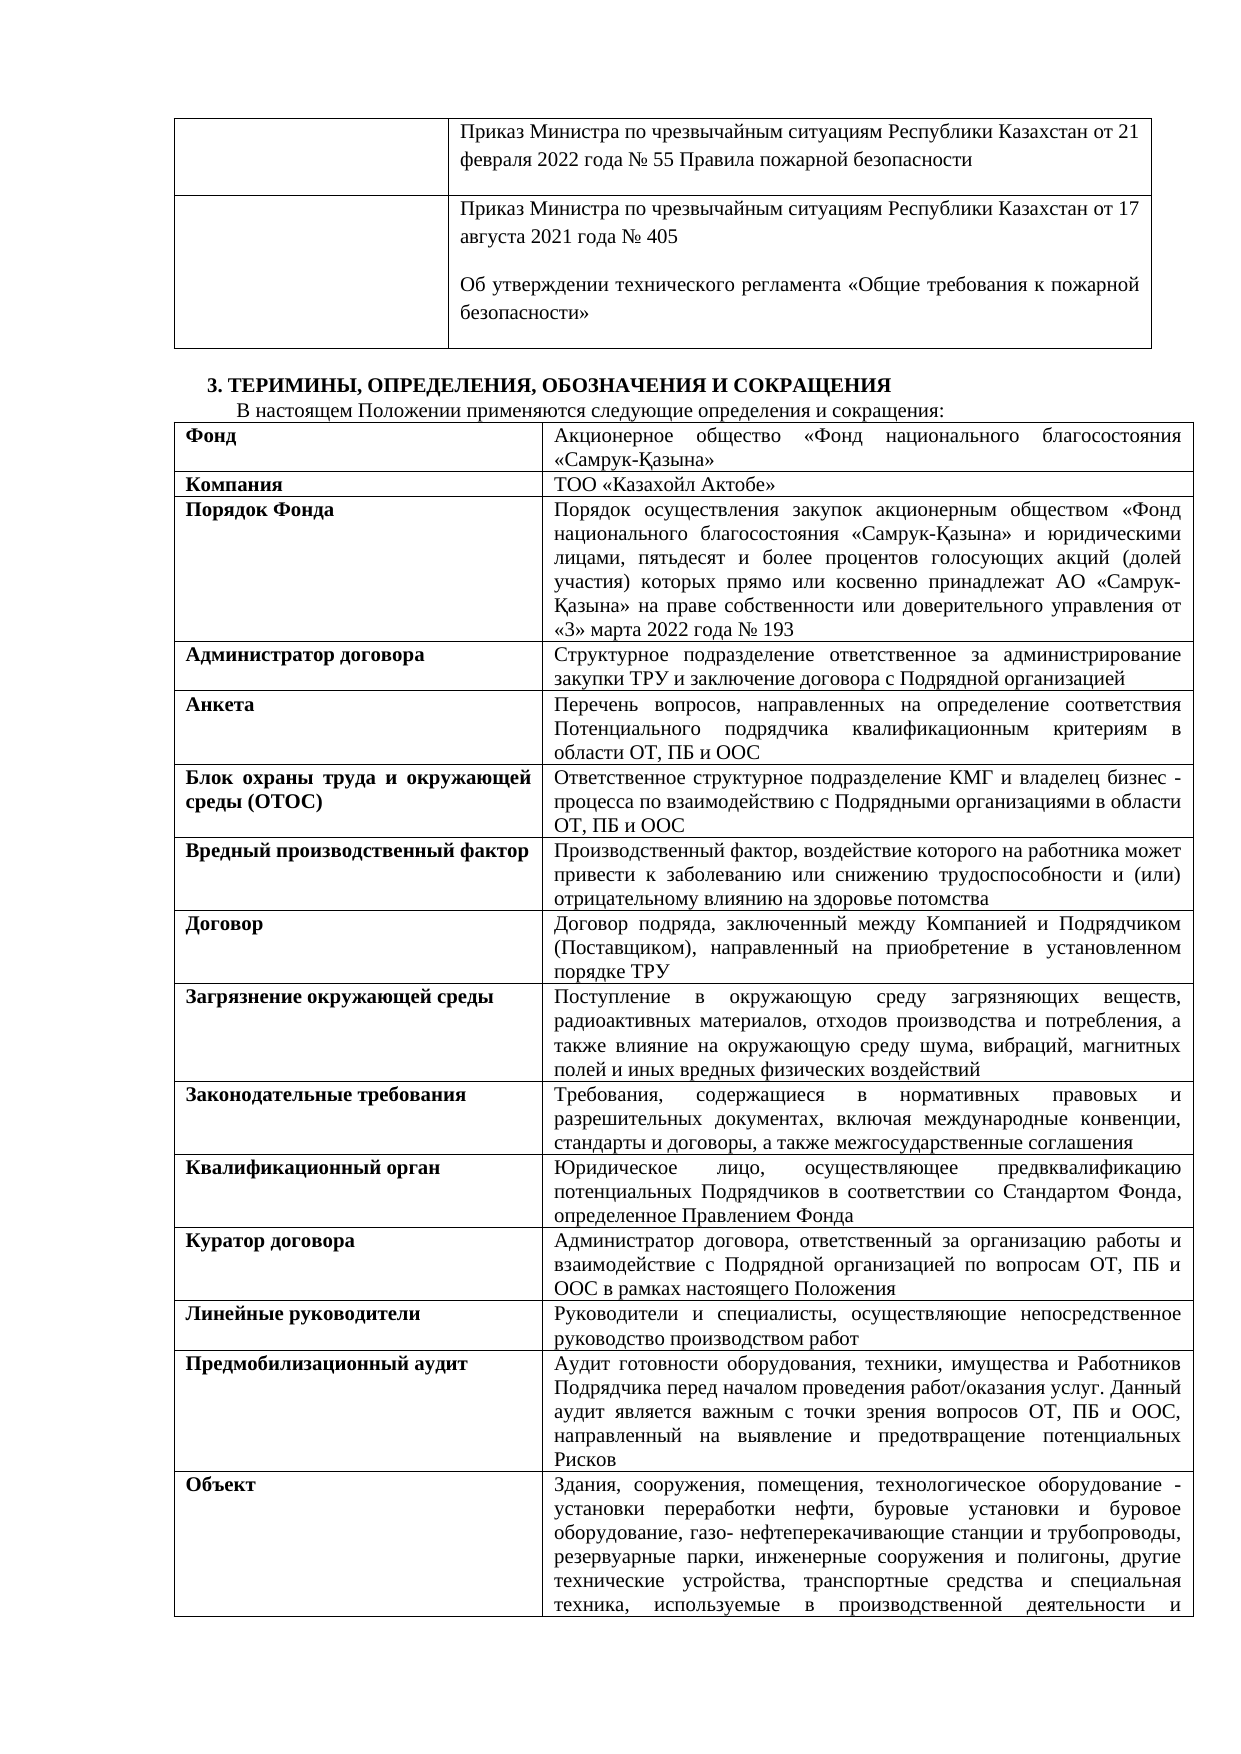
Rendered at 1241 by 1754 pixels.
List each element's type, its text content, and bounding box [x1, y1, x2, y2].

table_cell Компания [175, 472, 542, 496]
table_header Фонд [175, 423, 542, 471]
table_header Акционерное общество «Фонд национального благосостояния «Самрук-Қазына» [543, 423, 1193, 471]
text В настоящем Положении применяются следующие определения и сокращения: [177, 397, 1152, 422]
table_cell Аудит готовности оборудования, техники, имущества и Работников Подрядчика перед началом проведения работ/оказания услуг. Данный аудит является важным с точки зрения вопросов ОТ, ПБ и ООС, направленный на выявление и предотвращение потенциальных Рисков [543, 1351, 1193, 1471]
table_cell Вредный производственный фактор [175, 838, 542, 910]
table_cell Приказ Министра по чрезвычайным ситуациям Республики Казахстан от 17 августа 2021 года № 405 Об утверждении технического регламента «Общие требования к пожарной безопасности» [449, 196, 1151, 348]
table_cell [175, 119, 448, 195]
table_cell Поступление в окружающую среду загрязняющих веществ, радиоактивных материалов, отходов производства и потребления, а также влияние на окружающую среду шума, вибраций, магнитных полей и иных вредных физических воздействий [543, 984, 1193, 1081]
table_cell Квалификационный орган [175, 1155, 542, 1227]
table_cell Перечень вопросов, направленных на определение соответствия Потенциального подрядчика квалификационным критериям в области ОТ, ПБ и ООС [543, 691, 1193, 764]
table_cell Юридическое лицо, осуществляющее предвквалификацию потенциальных Подрядчиков в соответствии со Стандартом Фонда, определенное Правлением Фонда [543, 1155, 1193, 1227]
table_cell Объект [175, 1472, 542, 1616]
table_cell Предмобилизационный аудит [175, 1351, 542, 1471]
table_cell Структурное подразделение ответственное за администрирование закупки ТРУ и заключение договора с Подрядной организацией [543, 642, 1193, 690]
table_cell Договор [175, 911, 542, 983]
table_cell Блок охраны труда и окружающей среды (ОТОС) [175, 765, 542, 837]
table_cell Ответственное структурное подразделение КМГ и владелец бизнес - процесса по взаимодействию с Подрядными организациями в области ОТ, ПБ и ООС [543, 765, 1193, 837]
table_cell ТОО «Казахойл Актобе» [543, 472, 1193, 496]
table_cell Администратор договора [175, 642, 542, 690]
table_cell Линейные руководители [175, 1301, 542, 1349]
table_cell Законодательные требования [175, 1082, 542, 1154]
table_cell Договор подряда, заключенный между Компанией и Подрядчиком (Поставщиком), направленный на приобретение в установленном порядке ТРУ [543, 911, 1193, 983]
table_cell [175, 196, 448, 348]
table_cell Производственный фактор, воздействие которого на работника может привести к заболеванию или снижению трудоспособности и (или) отрицательному влиянию на здоровье потомства [543, 838, 1193, 910]
table_cell Куратор договора [175, 1228, 542, 1300]
table_cell Требования, содержащиеся в нормативных правовых и разрешительных документах, включая международные конвенции, стандарты и договоры, а также межгосударственные соглашения [543, 1082, 1193, 1154]
table_cell Администратор договора, ответственный за организацию работы и взаимодействие с Подрядной организацией по вопросам ОТ, ПБ и ООС в рамках настоящего Положения [543, 1228, 1193, 1300]
table_cell Порядок Фонда [175, 497, 542, 641]
table_cell Анкета [175, 691, 542, 764]
text 3. ТЕРИМИНЫ, ОПРЕДЕЛЕНИЯ, ОБОЗНАЧЕНИЯ И СОКРАЩЕНИЯ [177, 373, 1152, 397]
table_cell Загрязнение окружающей среды [175, 984, 542, 1081]
table_cell Порядок осуществления закупок акционерным обществом «Фонд национального благосостояния «Самрук-Қазына» и юридическими лицами, пятьдесят и более процентов голосующих акций (долей участия) которых прямо или косвенно принадлежат АО «Самрук-Қазына» на праве собственности или доверительного управления от «3» марта 2022 года № 193 [543, 497, 1193, 641]
table_cell Приказ Министра по чрезвычайным ситуациям Республики Казахстан от 21 февраля 2022 года № 55 Правила пожарной безопасности [449, 119, 1151, 195]
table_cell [543, 1472, 1193, 1616]
table_cell Руководители и специалисты, осуществляющие непосредственное руководство производством работ [543, 1301, 1193, 1349]
